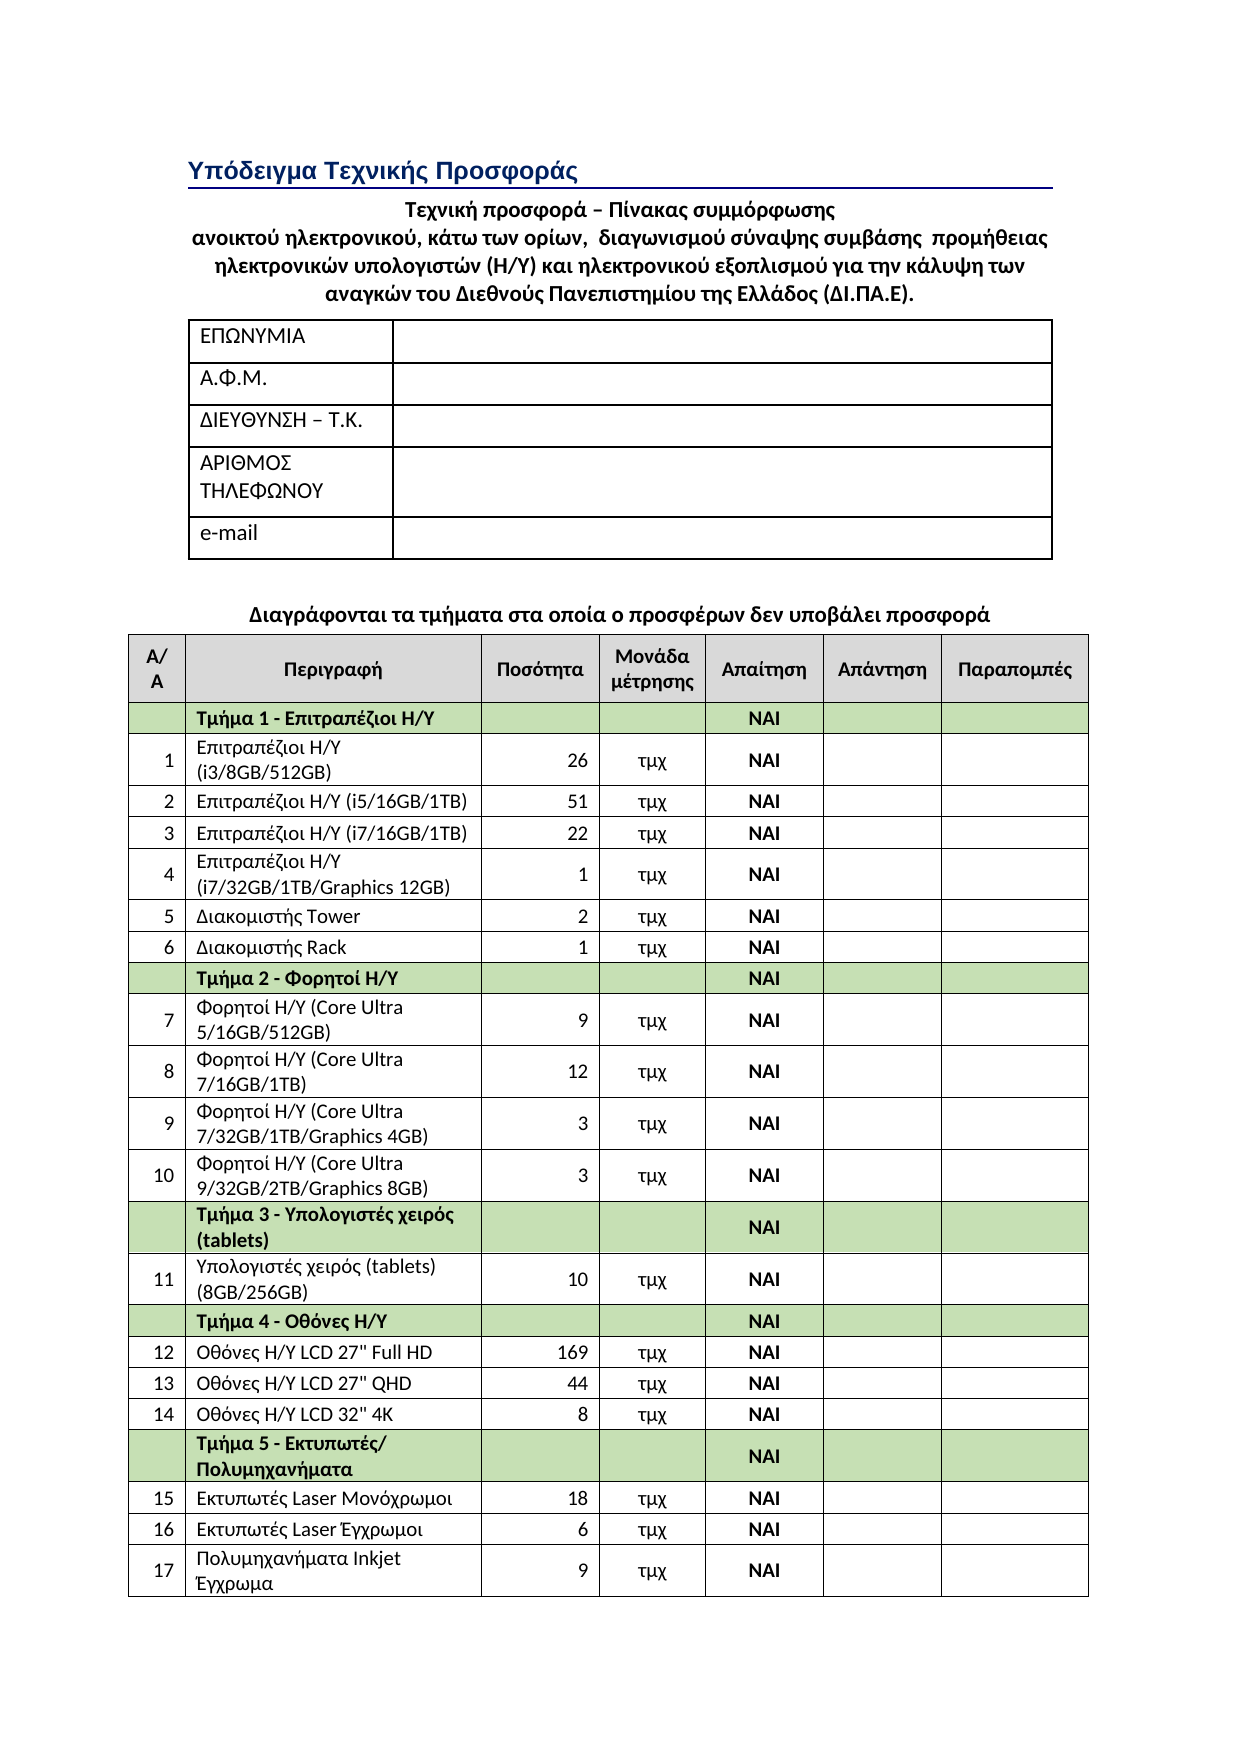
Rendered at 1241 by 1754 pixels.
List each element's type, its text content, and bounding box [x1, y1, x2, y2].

subtitle Υπόδειγμα Τεχνικής Προσφοράς [187, 156, 1053, 189]
table_cell [824, 1430, 941, 1481]
table_cell ΔΙΕΥΘΥΝΣΗ – Τ.Κ. [190, 406, 392, 446]
table_cell 6 [129, 932, 185, 962]
table_header Απάντηση [824, 635, 941, 702]
table_cell 3 [482, 1150, 599, 1201]
table_cell [942, 932, 1088, 962]
table_cell 10 [129, 1150, 185, 1201]
table_cell Τμήμα 3 - Υπολογιστές χειρός (tablets) [186, 1202, 481, 1252]
table_cell [942, 1254, 1088, 1304]
table_cell [942, 1305, 1088, 1336]
table_cell [824, 1254, 941, 1304]
table_cell [824, 817, 941, 847]
table_cell [824, 994, 941, 1045]
table_cell ΝΑΙ [706, 703, 823, 733]
table_cell ΝΑΙ [706, 1482, 823, 1512]
table_cell 12 [482, 1046, 599, 1097]
table_cell [942, 1202, 1088, 1252]
table_cell τμχ [600, 1098, 705, 1149]
table_header Μονάδα μέτρησης [600, 635, 705, 702]
table_cell 5 [129, 900, 185, 931]
table_cell Α.Φ.Μ. [190, 364, 392, 404]
table_cell [824, 932, 941, 962]
table_cell ΝΑΙ [706, 1545, 823, 1596]
table_cell [600, 1202, 705, 1252]
table_cell 3 [129, 817, 185, 847]
table_header Παραπομπές [942, 635, 1088, 702]
table_cell [942, 1337, 1088, 1367]
table_cell 8 [129, 1046, 185, 1097]
table_cell 10 [482, 1254, 599, 1304]
table_cell Επιτραπέζιοι Η/Υ (i5/16GB/1TB) [186, 786, 481, 816]
table_cell Φορητοί Η/Υ (Core Ultra 7/16GB/1TB) [186, 1046, 481, 1097]
table_cell [824, 1046, 941, 1097]
table_cell 7 [129, 994, 185, 1045]
text ανοικτού ηλεκτρονικού, κάτω των ορίων, διαγωνισμού σύναψης συμβάσης προμήθειας ηλεκτρονικών υπολογιστών (Η/Υ) και ηλεκτρονικού εξοπλισμού για την κάλυψη των αναγκών του Διεθνούς Πανεπιστημίου της Ελλάδος (ΔΙ.ΠΑ.Ε). [187, 223, 1053, 307]
table_cell [482, 1305, 599, 1336]
table_cell [942, 1514, 1088, 1544]
table_cell [942, 994, 1088, 1045]
table_cell τμχ [600, 994, 705, 1045]
table_cell [824, 734, 941, 785]
table_cell ΝΑΙ [706, 1150, 823, 1201]
text Τεχνική προσφορά – Πίνακας συμμόρφωσης [187, 195, 1053, 223]
table_cell [942, 1098, 1088, 1149]
table_cell 22 [482, 817, 599, 847]
table_header Απαίτηση [706, 635, 823, 702]
table_header [394, 321, 1051, 362]
table_cell [942, 734, 1088, 785]
table_cell 13 [129, 1368, 185, 1398]
table_cell τμχ [600, 1368, 705, 1398]
table_cell Επιτραπέζιοι Η/Υ (i7/32GB/1TB/Graphics 12GB) [186, 849, 481, 899]
table_cell τμχ [600, 1514, 705, 1544]
table_header Περιγραφή [186, 635, 481, 702]
table_cell [824, 1305, 941, 1336]
table_cell [129, 703, 185, 733]
table_cell ΝΑΙ [706, 817, 823, 847]
table_cell 9 [129, 1098, 185, 1149]
table_cell ΝΑΙ [706, 734, 823, 785]
table_cell ΝΑΙ [706, 1514, 823, 1544]
table_cell ΝΑΙ [706, 849, 823, 899]
table_cell Τμήμα 2 - Φορητοί Η/Υ [186, 963, 481, 993]
table_cell τμχ [600, 849, 705, 899]
table_cell Φορητοί Η/Υ (Core Ultra 7/32GB/1TB/Graphics 4GB) [186, 1098, 481, 1149]
table_cell ΝΑΙ [706, 1399, 823, 1429]
table_cell Διακομιστής Rack [186, 932, 481, 962]
table_cell e-mail [190, 518, 392, 558]
table_cell [824, 849, 941, 899]
table_cell [942, 786, 1088, 816]
table_cell Εκτυπωτές Laser Μονόχρωμοι [186, 1482, 481, 1512]
table_cell [394, 364, 1051, 404]
table_cell [942, 1150, 1088, 1201]
table_cell Φορητοί Η/Υ (Core Ultra 9/32GB/2TB/Graphics 8GB) [186, 1150, 481, 1201]
table_cell 15 [129, 1482, 185, 1512]
table_cell τμχ [600, 1399, 705, 1429]
table_cell [129, 963, 185, 993]
table_cell 9 [482, 994, 599, 1045]
table_cell [824, 1098, 941, 1149]
table_cell [394, 406, 1051, 446]
table_cell [824, 703, 941, 733]
table_cell [942, 1545, 1088, 1596]
table_header ΕΠΩΝΥΜΙΑ [190, 321, 392, 362]
table_cell [824, 1202, 941, 1252]
table_cell [942, 1368, 1088, 1398]
table_cell 44 [482, 1368, 599, 1398]
table_cell Τμήμα 1 - Επιτραπέζιοι Η/Υ [186, 703, 481, 733]
table_cell τμχ [600, 1150, 705, 1201]
table_cell τμχ [600, 1254, 705, 1304]
table_cell [942, 1046, 1088, 1097]
table_cell Διακομιστής Tower [186, 900, 481, 931]
table_cell Οθόνες Η/Υ LCD 27" Full HD [186, 1337, 481, 1367]
table_cell 1 [482, 932, 599, 962]
table_cell [824, 963, 941, 993]
table_cell 4 [129, 849, 185, 899]
table_cell [129, 1430, 185, 1481]
table_cell ΝΑΙ [706, 1430, 823, 1481]
table_cell Οθόνες Η/Υ LCD 27" QHD [186, 1368, 481, 1398]
table_cell [824, 1399, 941, 1429]
table_cell 9 [482, 1545, 599, 1596]
table_cell ΑΡΙΘΜΟΣ ΤΗΛΕΦΩΝΟΥ [190, 448, 392, 516]
table_cell [600, 703, 705, 733]
table_cell [942, 703, 1088, 733]
text Διαγράφονται τα τμήματα στα οποία ο προσφέρων δεν υποβάλει προσφορά [187, 600, 1053, 628]
table_cell 2 [482, 900, 599, 931]
table_cell 14 [129, 1399, 185, 1429]
table_cell [482, 1202, 599, 1252]
table_cell Τμήμα 5 - Εκτυπωτές/ Πολυμηχανήματα [186, 1430, 481, 1481]
table_cell 17 [129, 1545, 185, 1596]
table_cell ΝΑΙ [706, 1368, 823, 1398]
table_cell ΝΑΙ [706, 963, 823, 993]
table_cell 1 [482, 849, 599, 899]
table_cell [824, 786, 941, 816]
table_header Α/Α [129, 635, 185, 702]
table_cell [600, 963, 705, 993]
table_cell ΝΑΙ [706, 1305, 823, 1336]
table_cell [942, 817, 1088, 847]
table_cell Τμήμα 4 - Οθόνες Η/Υ [186, 1305, 481, 1336]
table_cell [394, 518, 1051, 558]
table_cell 18 [482, 1482, 599, 1512]
table_cell [129, 1202, 185, 1252]
table_cell Επιτραπέζιοι Η/Υ (i3/8GB/512GB) [186, 734, 481, 785]
table_cell 1 [129, 734, 185, 785]
table_cell 2 [129, 786, 185, 816]
table_cell τμχ [600, 1337, 705, 1367]
table_cell τμχ [600, 817, 705, 847]
table_cell [824, 1545, 941, 1596]
table_cell [482, 963, 599, 993]
table_cell τμχ [600, 1482, 705, 1512]
table_cell [824, 1337, 941, 1367]
table_cell 11 [129, 1254, 185, 1304]
table_cell 26 [482, 734, 599, 785]
table_cell 16 [129, 1514, 185, 1544]
table_cell [824, 1150, 941, 1201]
table_cell Οθόνες Η/Υ LCD 32" 4K [186, 1399, 481, 1429]
table_cell [600, 1305, 705, 1336]
table_cell Εκτυπωτές Laser Έγχρωμοι [186, 1514, 481, 1544]
table_cell ΝΑΙ [706, 932, 823, 962]
table_cell τμχ [600, 786, 705, 816]
table_cell 8 [482, 1399, 599, 1429]
table_cell Επιτραπέζιοι Η/Υ (i7/16GB/1TB) [186, 817, 481, 847]
table_cell [824, 1482, 941, 1512]
table_cell [942, 900, 1088, 931]
table_cell 169 [482, 1337, 599, 1367]
table_cell [129, 1305, 185, 1336]
table_cell [942, 1430, 1088, 1481]
table_cell 12 [129, 1337, 185, 1367]
table_cell ΝΑΙ [706, 1337, 823, 1367]
table_cell 51 [482, 786, 599, 816]
table_cell 3 [482, 1098, 599, 1149]
table_cell ΝΑΙ [706, 994, 823, 1045]
table_cell Πολυμηχανήματα Inkjet Έγχρωμα [186, 1545, 481, 1596]
table_cell ΝΑΙ [706, 1254, 823, 1304]
table_cell [942, 1399, 1088, 1429]
table_cell Φορητοί Η/Υ (Core Ultra 5/16GB/512GB) [186, 994, 481, 1045]
table_cell ΝΑΙ [706, 786, 823, 816]
table_cell [482, 703, 599, 733]
table_cell ΝΑΙ [706, 1202, 823, 1252]
table_cell [942, 1482, 1088, 1512]
table_cell [824, 1368, 941, 1398]
table_cell ΝΑΙ [706, 1046, 823, 1097]
table_cell ΝΑΙ [706, 1098, 823, 1149]
table_cell [600, 1430, 705, 1481]
table_cell [824, 900, 941, 931]
table_cell τμχ [600, 734, 705, 785]
table_cell τμχ [600, 932, 705, 962]
table_cell [394, 448, 1051, 516]
table_cell 6 [482, 1514, 599, 1544]
table_cell τμχ [600, 900, 705, 931]
table_cell [942, 963, 1088, 993]
table_cell ΝΑΙ [706, 900, 823, 931]
table_cell [482, 1430, 599, 1481]
table_header Ποσότητα [482, 635, 599, 702]
table_cell τμχ [600, 1046, 705, 1097]
table_cell [824, 1514, 941, 1544]
table_cell τμχ [600, 1545, 705, 1596]
table_cell Υπολογιστές χειρός (tablets) (8GB/256GB) [186, 1254, 481, 1304]
table_cell [942, 849, 1088, 899]
